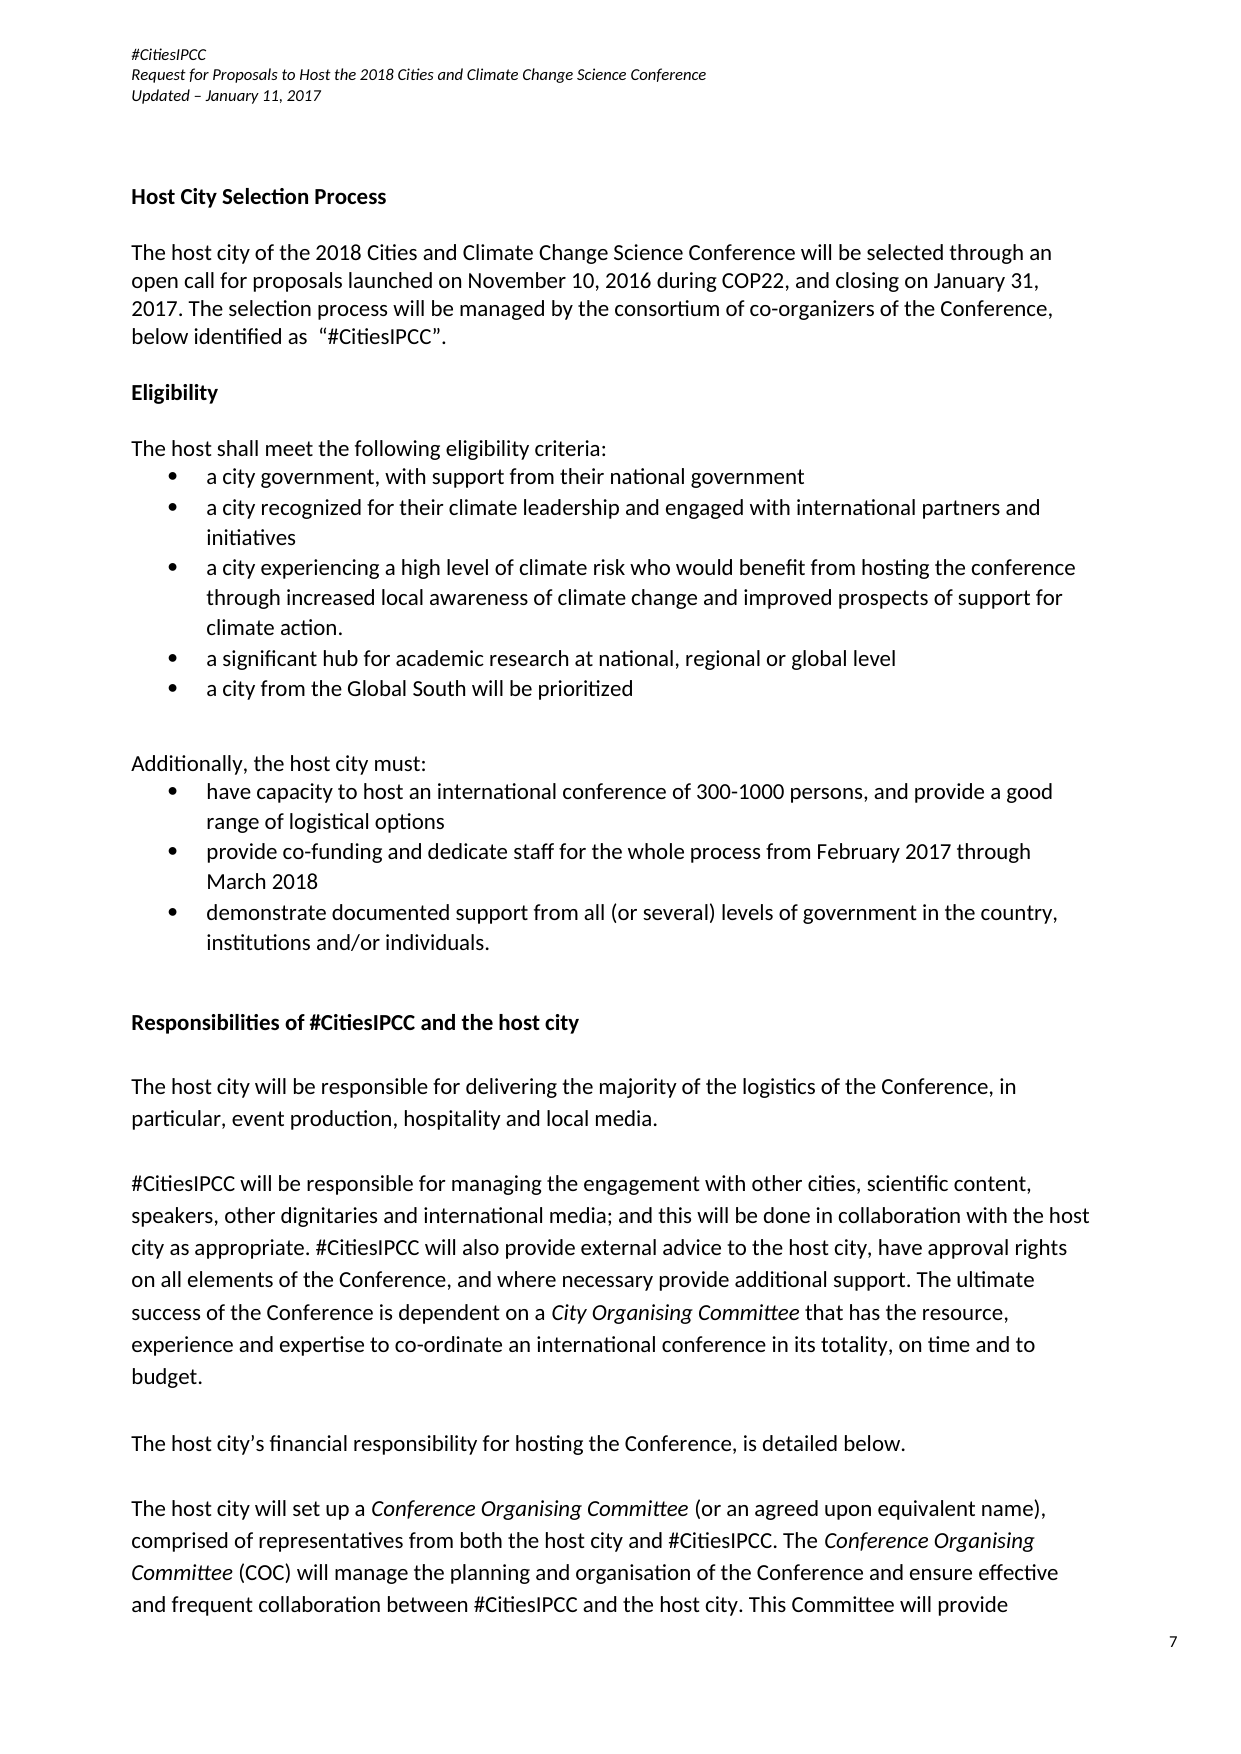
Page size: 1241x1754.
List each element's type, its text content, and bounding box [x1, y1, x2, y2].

subtitle Responsibilities of #CitiesIPCC and the host city [131, 1008, 1097, 1036]
text The host city will be responsible for delivering the majority of the logistics of the Conference, in particular, event production, hospitality and local media. [131, 1072, 1097, 1133]
text Additionally, the host city must: [131, 749, 1097, 777]
text The host shall meet the following eligibility criteria: [131, 434, 1097, 462]
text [131, 1494, 1097, 1618]
text Eligibility [131, 378, 1097, 406]
text The host city of the 2018 Cities and Climate Change Science Conference will be selected through an open call for proposals launched on November 10, 2016 during COP22, and closing on January 31, 2017. The selection process will be managed by the consortium of co-organizers of the Conference, below identified as “#CitiesIPCC”. [131, 238, 1097, 350]
list have capacity to host an international conference of 300-1000 persons, and provide a good range of logistical options [169, 777, 1097, 835]
list provide co-funding and dedicate staff for the whole process from February 2017 through March 2018 [169, 837, 1097, 895]
list a significant hub for academic research at national, regional or global level [169, 644, 1097, 672]
text The host city’s financial responsibility for hosting the Conference, is detailed below. [131, 1429, 1097, 1457]
list demonstrate documented support from all (or several) levels of government in the country, institutions and/or individuals. [169, 898, 1097, 956]
list a city from the Global South will be prioritized [169, 674, 1097, 702]
list a city government, with support from their national government [169, 462, 1097, 490]
list a city recognized for their climate leadership and engaged with international partners and initiatives [169, 493, 1097, 551]
text #CitiesIPCC will be responsible for managing the engagement with other cities, scientific content, speakers, other dignitaries and international media; and this will be done in collaboration with the host city as appropriate. #CitiesIPCC will also provide external advice to the host city, have approval rights on all elements of the Conference, and where necessary provide additional support. The ultimate success of the Conference is dependent on a City Organising Committee that has the resource, experience and expertise to co-ordinate an international conference in its totality, on time and to budget. [131, 1169, 1097, 1390]
list a city experiencing a high level of climate risk who would benefit from hosting the conference through increased local awareness of climate change and improved prospects of support for climate action. [169, 553, 1097, 641]
text Host City Selection Process [131, 182, 1097, 210]
